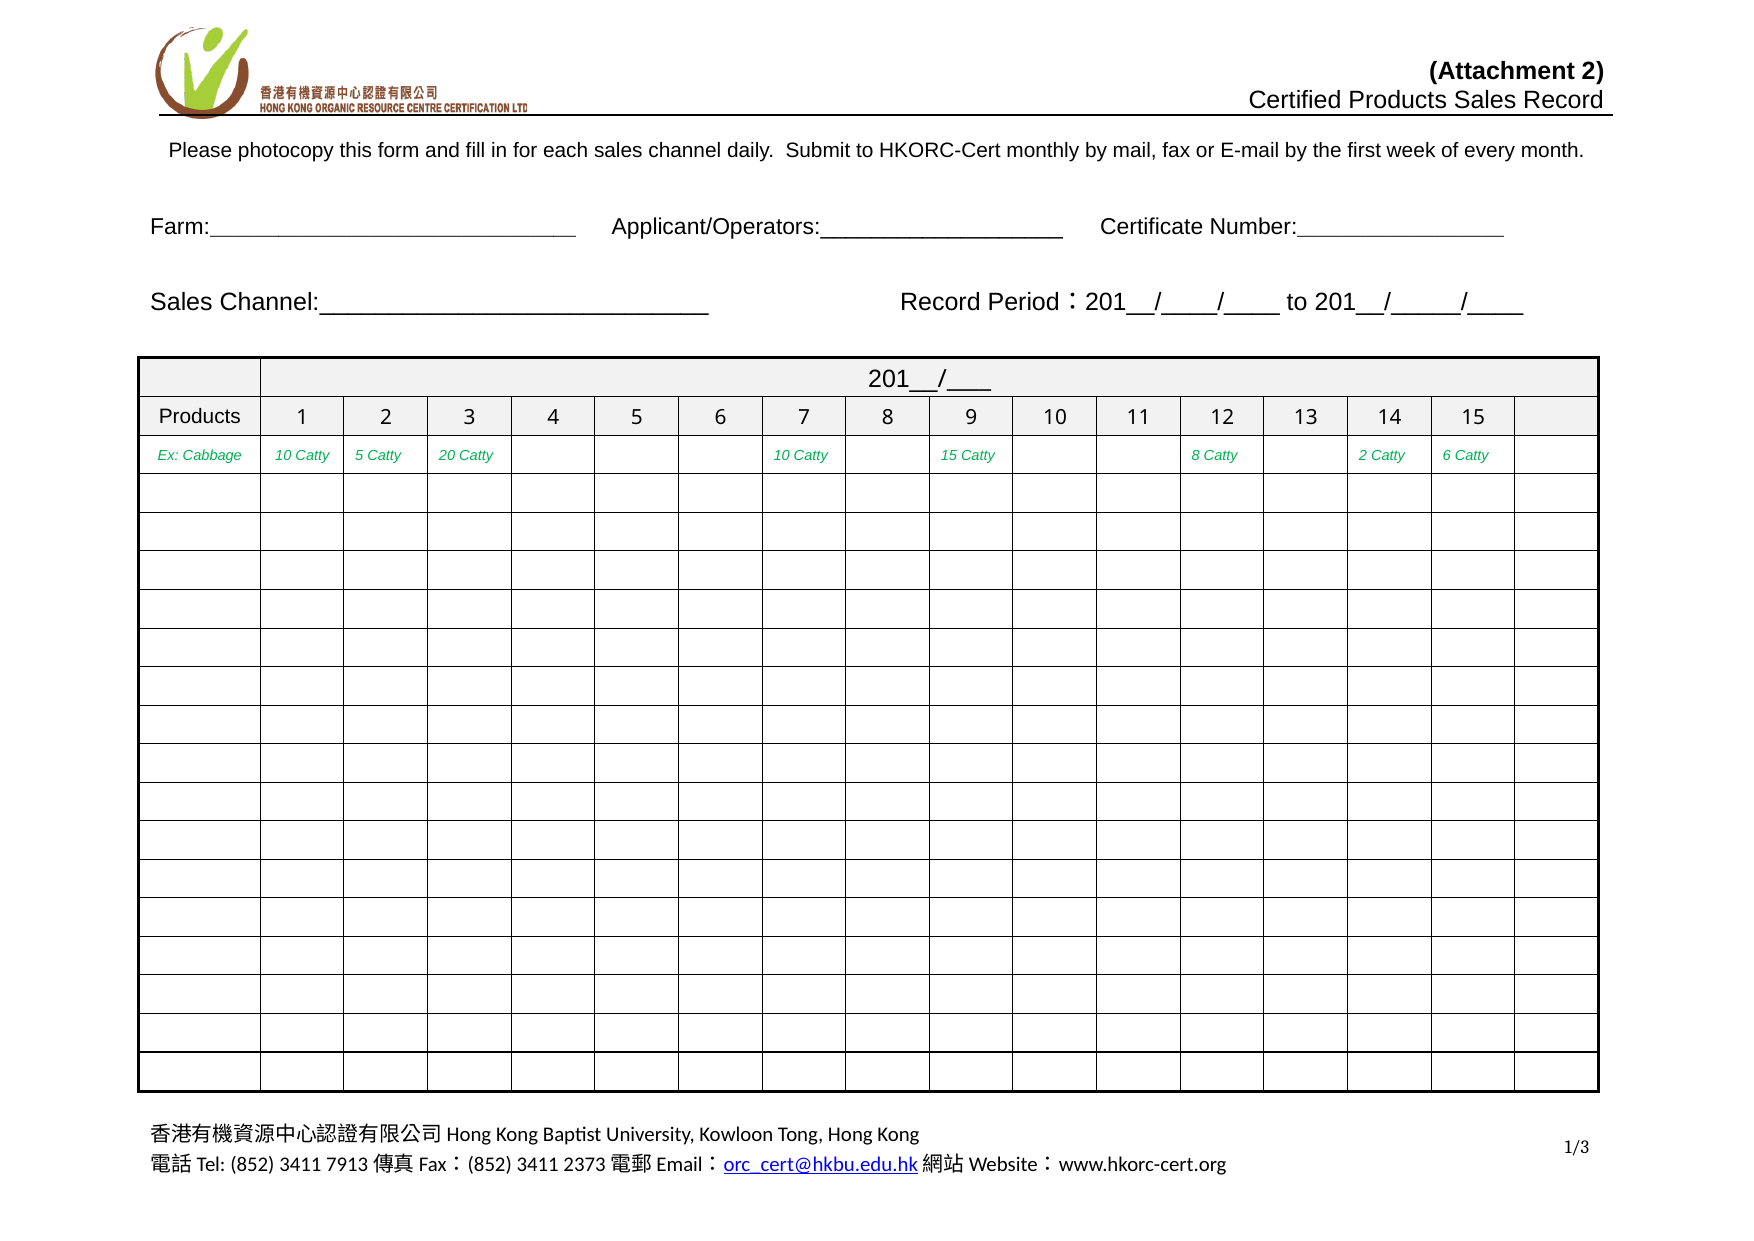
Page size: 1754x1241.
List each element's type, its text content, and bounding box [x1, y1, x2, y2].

table_cell [140, 744, 260, 782]
table_cell [344, 937, 427, 974]
table_cell [344, 821, 427, 859]
table_cell [679, 667, 762, 704]
table_cell 8 [846, 397, 929, 435]
table_cell [1348, 706, 1431, 743]
table_cell [1264, 1014, 1347, 1051]
table_cell [1348, 937, 1431, 974]
table_cell [428, 821, 511, 859]
table_cell [1181, 629, 1263, 666]
table_cell 2 Catty [1348, 436, 1431, 473]
table_cell [930, 860, 1012, 897]
table_cell [1515, 1014, 1597, 1051]
table_cell [846, 783, 929, 820]
table_cell [261, 551, 343, 589]
table_cell [1181, 1014, 1263, 1051]
table_cell [512, 860, 594, 897]
table_cell [428, 706, 511, 743]
table_cell [1515, 667, 1597, 704]
table_cell [1432, 898, 1514, 936]
table_cell [1097, 783, 1180, 820]
table_cell [1264, 821, 1347, 859]
table_cell 12 [1181, 397, 1263, 435]
table_cell [140, 975, 260, 1013]
table_cell [679, 1053, 762, 1090]
table_cell [763, 1053, 845, 1090]
table_cell [1264, 898, 1347, 936]
table_cell [595, 706, 678, 743]
table_cell [140, 667, 260, 704]
table_cell [679, 860, 762, 897]
table_cell [1264, 590, 1347, 627]
table_cell [763, 975, 845, 1013]
table_cell [679, 436, 762, 473]
table_cell [1432, 551, 1514, 589]
table_cell [1515, 706, 1597, 743]
table_cell [763, 860, 845, 897]
table_cell [930, 898, 1012, 936]
table_cell [846, 551, 929, 589]
picture [155, 27, 528, 119]
table_cell [512, 898, 594, 936]
table_cell [1097, 937, 1180, 974]
table_cell [679, 1014, 762, 1051]
table_cell [1264, 551, 1347, 589]
table_cell [930, 821, 1012, 859]
table_cell [1097, 1014, 1180, 1051]
table_cell [1348, 474, 1431, 512]
table_cell [344, 1053, 427, 1090]
table_cell [428, 667, 511, 704]
table_cell [595, 629, 678, 666]
table_cell [344, 783, 427, 820]
table_cell [1013, 783, 1096, 820]
table_cell [1181, 783, 1263, 820]
text Sales Channel:____________________________ Record Period：201__/____/____ to 201__/_____/____ [150, 281, 1604, 318]
table_cell [261, 783, 343, 820]
table_cell [1432, 706, 1514, 743]
table_cell [1264, 667, 1347, 704]
table_cell [1264, 513, 1347, 550]
table_cell [763, 706, 845, 743]
table_cell [1013, 860, 1096, 897]
table_cell [1348, 744, 1431, 782]
table_cell [1097, 551, 1180, 589]
table_cell [595, 513, 678, 550]
table_cell 2 [344, 397, 427, 435]
table_cell [261, 1053, 343, 1090]
table_cell [679, 975, 762, 1013]
table_cell [930, 975, 1012, 1013]
table_cell [1515, 821, 1597, 859]
table_cell [930, 937, 1012, 974]
table_cell 14 [1348, 397, 1431, 435]
table_cell [261, 706, 343, 743]
table_cell [512, 783, 594, 820]
table_cell [595, 937, 678, 974]
table_cell [1515, 590, 1597, 627]
table_cell [1013, 667, 1096, 704]
table_cell [1013, 474, 1096, 512]
table_cell [1515, 629, 1597, 666]
table_cell [1181, 744, 1263, 782]
table_cell [679, 783, 762, 820]
table_cell [679, 551, 762, 589]
table_cell [1432, 975, 1514, 1013]
table_cell [763, 898, 845, 936]
table_cell [1013, 590, 1096, 627]
table_cell [344, 744, 427, 782]
table_cell [1013, 1014, 1096, 1051]
table_cell [261, 744, 343, 782]
table_cell [261, 590, 343, 627]
table_cell [595, 744, 678, 782]
table_cell [679, 513, 762, 550]
table_cell [1097, 474, 1180, 512]
table_cell [595, 667, 678, 704]
text Farm:＿＿＿＿＿＿＿＿＿＿＿＿＿＿＿＿ Applicant/Operators:___________________ Certificate Number:＿＿＿＿＿＿＿＿＿ [150, 206, 1604, 243]
table_cell [428, 783, 511, 820]
table_cell [1515, 783, 1597, 820]
table_cell [512, 1014, 594, 1051]
table_cell [140, 937, 260, 974]
table_cell [1348, 821, 1431, 859]
table_cell [1515, 860, 1597, 897]
table_cell [1348, 898, 1431, 936]
table_cell [1013, 937, 1096, 974]
table_cell [344, 1014, 427, 1051]
table_cell [846, 590, 929, 627]
table_cell [428, 1014, 511, 1051]
table_cell [846, 898, 929, 936]
table_cell [344, 975, 427, 1013]
table_cell [344, 551, 427, 589]
table_cell [763, 1014, 845, 1051]
table_cell [512, 821, 594, 859]
table_cell [930, 474, 1012, 512]
table_cell [846, 1014, 929, 1051]
table_cell [595, 1014, 678, 1051]
table_cell [846, 975, 929, 1013]
table_cell [1013, 744, 1096, 782]
table_cell [1515, 436, 1597, 473]
table_cell [1515, 1053, 1597, 1090]
table_cell [1348, 1053, 1431, 1090]
table_cell [261, 629, 343, 666]
table_cell [261, 821, 343, 859]
table_cell [140, 629, 260, 666]
table_cell [1097, 744, 1180, 782]
table_cell [428, 474, 511, 512]
table_cell [344, 898, 427, 936]
table_cell [261, 667, 343, 704]
table_cell [595, 860, 678, 897]
table_cell [428, 744, 511, 782]
table_cell [512, 744, 594, 782]
table_cell [1097, 629, 1180, 666]
table_cell [261, 474, 343, 512]
table_cell [679, 706, 762, 743]
table_header 201__/____ [261, 359, 1597, 396]
table_cell [1432, 1053, 1514, 1090]
table_cell [1181, 706, 1263, 743]
table_cell 8 Catty [1181, 436, 1263, 473]
table_cell [763, 744, 845, 782]
table_cell [344, 513, 427, 550]
table_cell [1097, 898, 1180, 936]
table_cell [846, 667, 929, 704]
table_cell [261, 513, 343, 550]
table_cell [1097, 860, 1180, 897]
table_cell [1097, 975, 1180, 1013]
table_cell [595, 590, 678, 627]
table_cell [846, 821, 929, 859]
table_cell [930, 1053, 1012, 1090]
table_cell [140, 1014, 260, 1051]
table_cell [595, 436, 678, 473]
table_cell [1264, 474, 1347, 512]
table_cell [846, 1053, 929, 1090]
table_cell [1013, 1053, 1096, 1090]
table_cell [1432, 513, 1514, 550]
table_cell [1515, 397, 1597, 435]
table_cell [763, 513, 845, 550]
table_cell [428, 551, 511, 589]
table_cell [930, 513, 1012, 550]
table_cell [344, 629, 427, 666]
table_cell [679, 821, 762, 859]
table_cell [1515, 474, 1597, 512]
table_cell 9 [930, 397, 1012, 435]
table_cell [1097, 590, 1180, 627]
table_cell [763, 937, 845, 974]
table_cell [930, 706, 1012, 743]
table_cell [140, 590, 260, 627]
table_cell [1013, 436, 1096, 473]
table_cell [679, 898, 762, 936]
table_cell [1432, 783, 1514, 820]
table_cell [1097, 436, 1180, 473]
table_cell [1181, 513, 1263, 550]
table_cell [1264, 937, 1347, 974]
table_cell [679, 744, 762, 782]
table_cell [1181, 1053, 1263, 1090]
table_cell [595, 821, 678, 859]
table_cell [261, 937, 343, 974]
table_cell 15 Catty [930, 436, 1012, 473]
table_cell [344, 474, 427, 512]
table_cell [1181, 937, 1263, 974]
table_cell Ex: Cabbage [140, 436, 260, 473]
table_cell [1348, 513, 1431, 550]
table_cell [1432, 667, 1514, 704]
table_cell [140, 513, 260, 550]
table_cell [1013, 898, 1096, 936]
table_cell [1264, 706, 1347, 743]
table_cell [1097, 513, 1180, 550]
table_cell [1264, 629, 1347, 666]
table_cell [512, 667, 594, 704]
table_cell [1432, 1014, 1514, 1051]
table_cell [763, 474, 845, 512]
table_cell [428, 1053, 511, 1090]
table_cell [846, 937, 929, 974]
table_cell [512, 513, 594, 550]
table_cell [930, 590, 1012, 627]
table_cell [930, 629, 1012, 666]
table_cell [763, 551, 845, 589]
table_cell 10 [1013, 397, 1096, 435]
table_cell [595, 1053, 678, 1090]
table_cell [1264, 975, 1347, 1013]
table_cell 4 [512, 397, 594, 435]
table_cell [1348, 551, 1431, 589]
table_cell [679, 590, 762, 627]
table_cell [140, 783, 260, 820]
table_cell [1097, 1053, 1180, 1090]
table_cell [512, 975, 594, 1013]
table_cell [140, 1053, 260, 1090]
table_cell [1013, 629, 1096, 666]
table_cell [1348, 590, 1431, 627]
table_cell [1432, 860, 1514, 897]
table_cell [595, 898, 678, 936]
table_cell [344, 590, 427, 627]
table_cell 13 [1264, 397, 1347, 435]
table_cell [930, 1014, 1012, 1051]
table_cell 6 Catty [1432, 436, 1514, 473]
table_cell 5 Catty [344, 436, 427, 473]
table_cell [846, 513, 929, 550]
table_cell [1097, 667, 1180, 704]
table_cell [1348, 1014, 1431, 1051]
table_cell [428, 975, 511, 1013]
table_cell [1013, 821, 1096, 859]
table_cell [763, 667, 845, 704]
table_cell [595, 975, 678, 1013]
table_cell 1 [261, 397, 343, 435]
table_cell [1181, 590, 1263, 627]
table_cell [595, 474, 678, 512]
table_cell [1432, 744, 1514, 782]
table_cell 5 [595, 397, 678, 435]
table_cell [428, 513, 511, 550]
table_cell [512, 551, 594, 589]
table_cell [763, 590, 845, 627]
table_cell [763, 629, 845, 666]
table_cell [140, 706, 260, 743]
table_cell [1515, 744, 1597, 782]
table_cell [1181, 898, 1263, 936]
table_cell [261, 975, 343, 1013]
table_cell [428, 590, 511, 627]
table_cell [1515, 937, 1597, 974]
table_cell [930, 783, 1012, 820]
table_cell [1181, 551, 1263, 589]
table_cell [763, 783, 845, 820]
table_cell [344, 667, 427, 704]
table_cell [1264, 1053, 1347, 1090]
table_cell [428, 629, 511, 666]
table_cell [1348, 667, 1431, 704]
table_cell [1264, 783, 1347, 820]
table_cell [1432, 821, 1514, 859]
table_cell [512, 590, 594, 627]
table_cell [140, 898, 260, 936]
table_cell [595, 783, 678, 820]
table_cell [1264, 436, 1347, 473]
table_cell [261, 1014, 343, 1051]
table_cell [763, 821, 845, 859]
table_cell [1348, 629, 1431, 666]
table_cell [512, 1053, 594, 1090]
table_cell [512, 436, 594, 473]
table_cell [344, 860, 427, 897]
table_cell [1181, 667, 1263, 704]
table_cell [846, 629, 929, 666]
table_cell [1515, 513, 1597, 550]
table_cell [1013, 706, 1096, 743]
table_cell 7 [763, 397, 845, 435]
table_cell [846, 860, 929, 897]
table_cell [595, 551, 678, 589]
table_cell [1264, 744, 1347, 782]
table_cell [1348, 783, 1431, 820]
table_cell [1348, 975, 1431, 1013]
table_cell [930, 744, 1012, 782]
table_cell [1348, 860, 1431, 897]
table_cell [1432, 629, 1514, 666]
table_cell [428, 937, 511, 974]
table_cell [140, 474, 260, 512]
table_cell [140, 860, 260, 897]
table_cell [1432, 590, 1514, 627]
table_cell [1181, 860, 1263, 897]
table_cell [512, 937, 594, 974]
table_cell [930, 667, 1012, 704]
table_cell [1181, 975, 1263, 1013]
table_cell [1515, 551, 1597, 589]
table_cell [512, 706, 594, 743]
text Please photocopy this form and fill in for each sales channel daily. Submit to HKORC-Cert monthly by mail, fax or E-mail by the first week of every month. [150, 131, 1604, 168]
table_cell 11 [1097, 397, 1180, 435]
table_cell [1097, 821, 1180, 859]
table_cell [930, 551, 1012, 589]
table_cell [1181, 474, 1263, 512]
table_cell [344, 706, 427, 743]
table_cell 10 Catty [261, 436, 343, 473]
table_cell [140, 821, 260, 859]
table_cell [512, 629, 594, 666]
table_cell [846, 436, 929, 473]
table_header [140, 359, 260, 396]
table_cell [1013, 551, 1096, 589]
table_cell [512, 474, 594, 512]
table_cell [1264, 860, 1347, 897]
table_cell [1432, 474, 1514, 512]
table_cell 20 Catty [428, 436, 511, 473]
table_cell [1181, 821, 1263, 859]
table_cell [679, 474, 762, 512]
table_cell [261, 860, 343, 897]
table_cell [846, 474, 929, 512]
table_cell [428, 898, 511, 936]
table_cell [1432, 937, 1514, 974]
table_cell [261, 898, 343, 936]
table_cell [846, 744, 929, 782]
table_cell [1013, 513, 1096, 550]
table_cell [140, 551, 260, 589]
table_cell 15 [1432, 397, 1514, 435]
table_cell [846, 706, 929, 743]
table_cell [679, 937, 762, 974]
table_cell Products [140, 397, 260, 435]
table_cell [1013, 975, 1096, 1013]
table_cell [679, 629, 762, 666]
table_cell [1097, 706, 1180, 743]
table_cell 3 [428, 397, 511, 435]
table_cell [428, 860, 511, 897]
table_cell [1515, 975, 1597, 1013]
table_cell 10 Catty [763, 436, 845, 473]
table_cell 6 [679, 397, 762, 435]
table_cell [1515, 898, 1597, 936]
